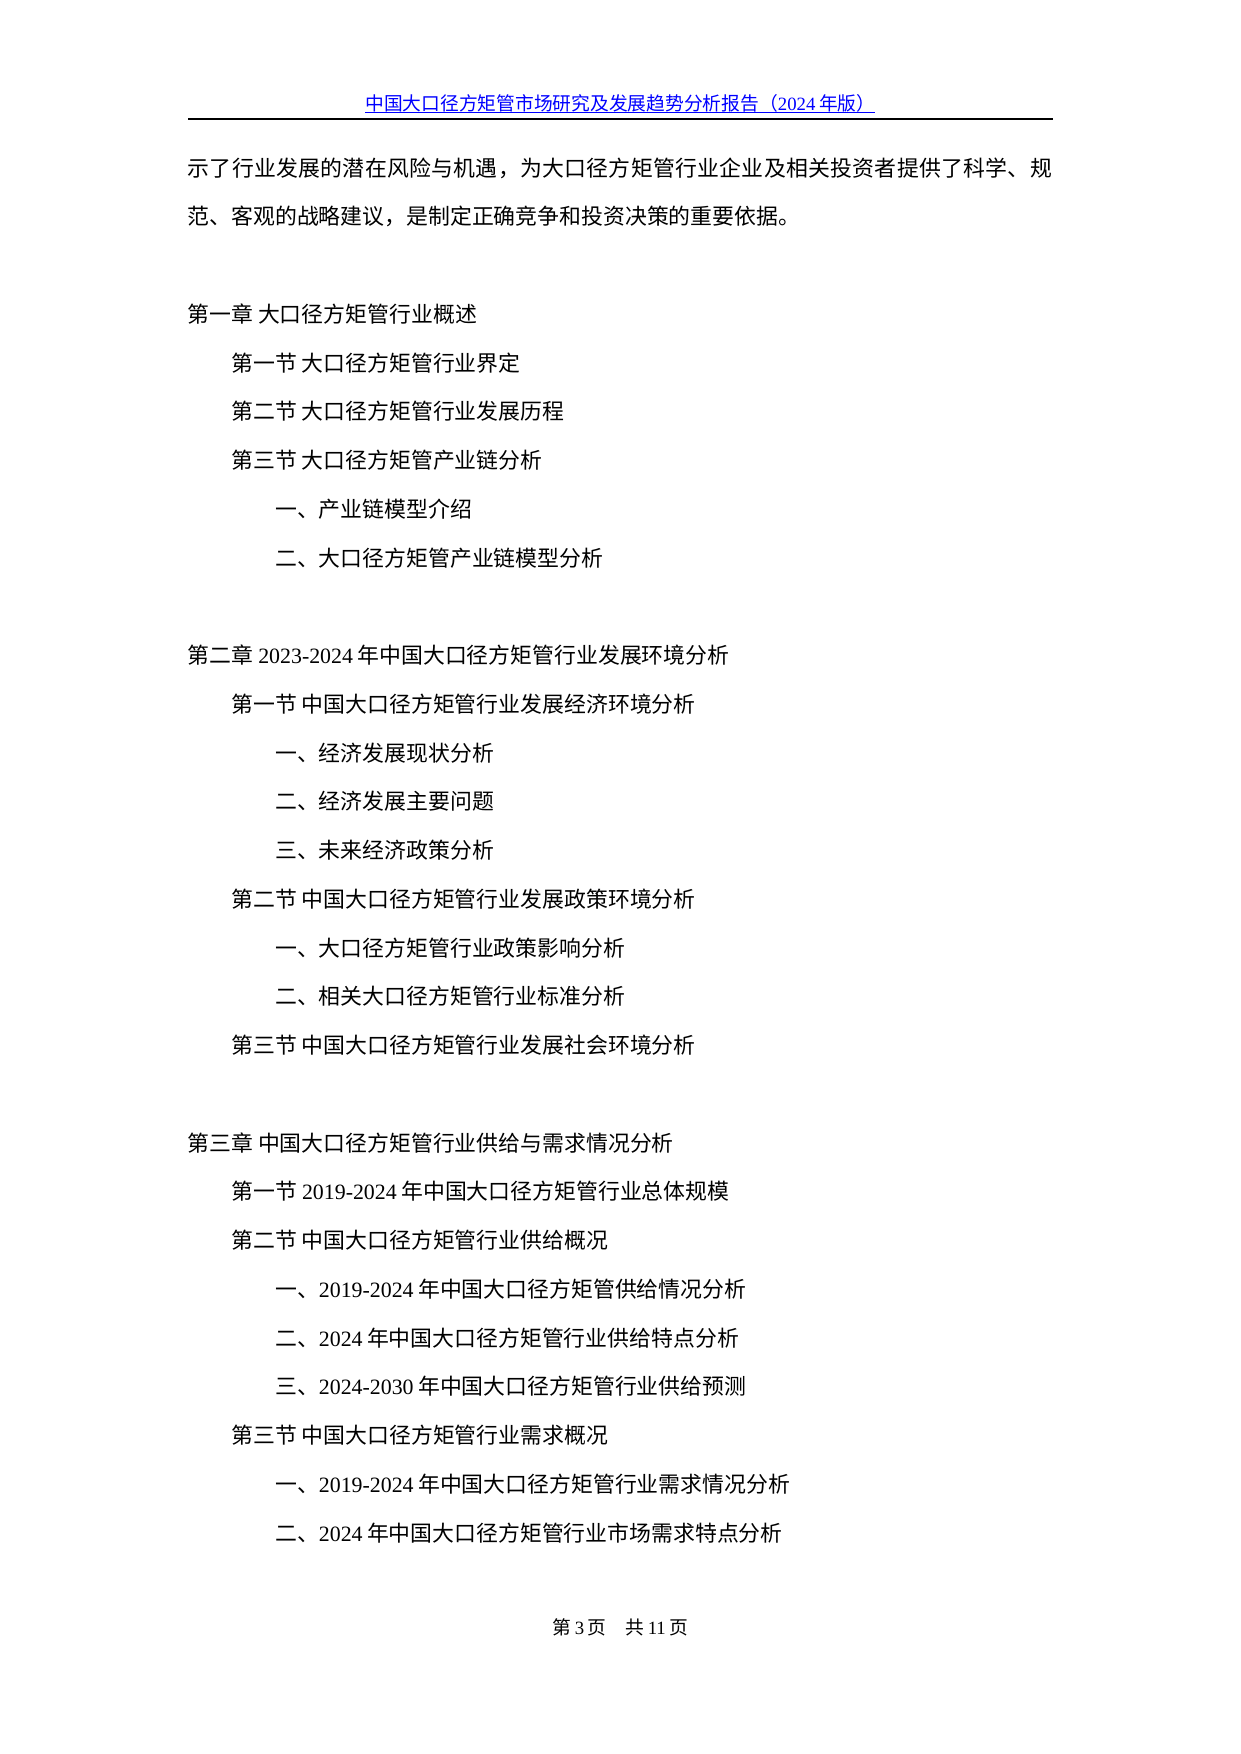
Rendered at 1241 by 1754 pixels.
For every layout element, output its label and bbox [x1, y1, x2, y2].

text [187, 150, 1053, 1548]
